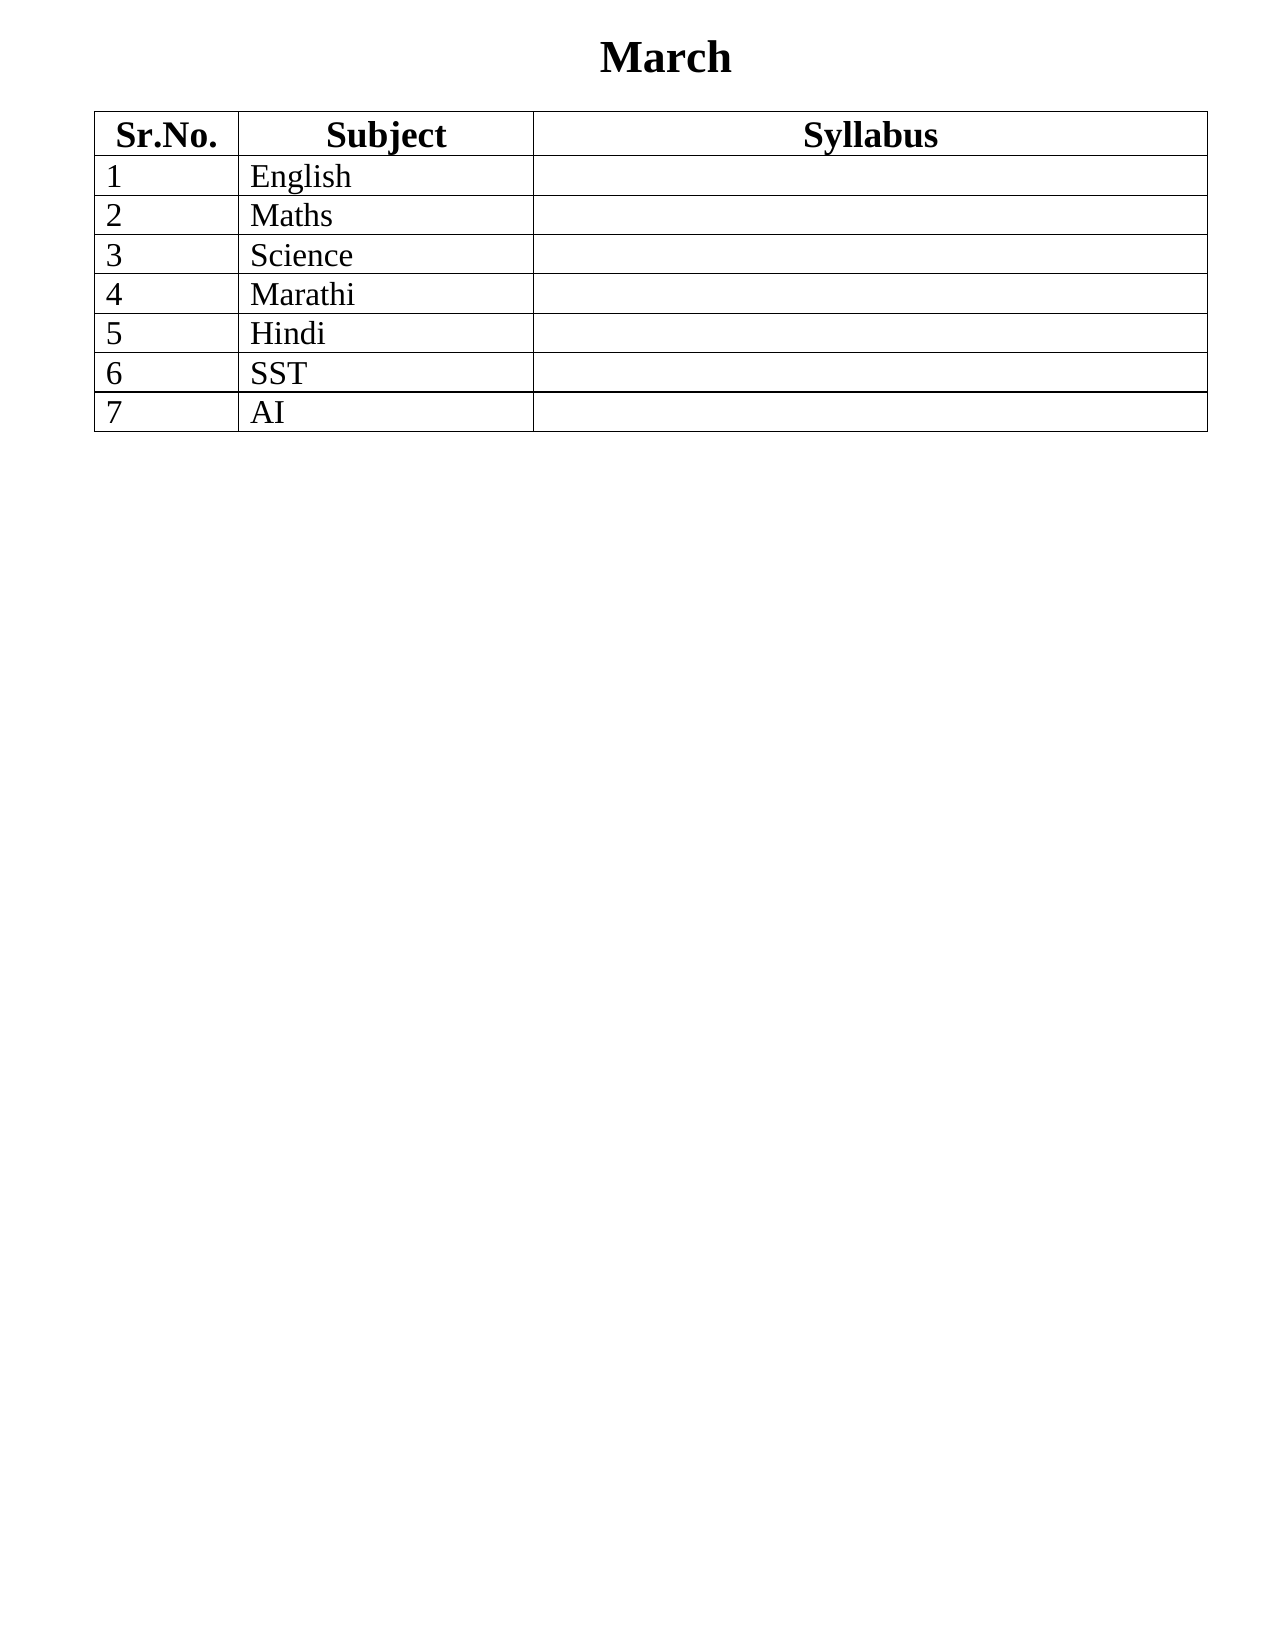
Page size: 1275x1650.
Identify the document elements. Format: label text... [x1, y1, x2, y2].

table_cell English [239, 156, 533, 194]
table_cell SST [239, 353, 533, 391]
table_cell [534, 196, 1207, 234]
table_header Syllabus [534, 112, 1207, 155]
table_cell [534, 274, 1207, 313]
table_cell [534, 235, 1207, 273]
table_header Sr.No. [95, 112, 238, 155]
table_cell 6 [95, 353, 238, 391]
table_header Subject [239, 112, 533, 155]
table_cell 7 [95, 393, 238, 431]
table_cell 4 [95, 274, 238, 313]
table_cell Science [239, 235, 533, 273]
table_cell [534, 156, 1207, 194]
table_cell Marathi [239, 274, 533, 313]
table_cell [534, 353, 1207, 391]
table_cell 1 [95, 156, 238, 194]
table_cell [534, 314, 1207, 352]
text March [106, 29, 1226, 82]
table_cell Maths [239, 196, 533, 234]
table_cell 3 [95, 235, 238, 273]
table_cell Hindi [239, 314, 533, 352]
table_cell [534, 393, 1207, 431]
table_cell 2 [95, 196, 238, 234]
table_cell 5 [95, 314, 238, 352]
table_cell AI [239, 393, 533, 431]
